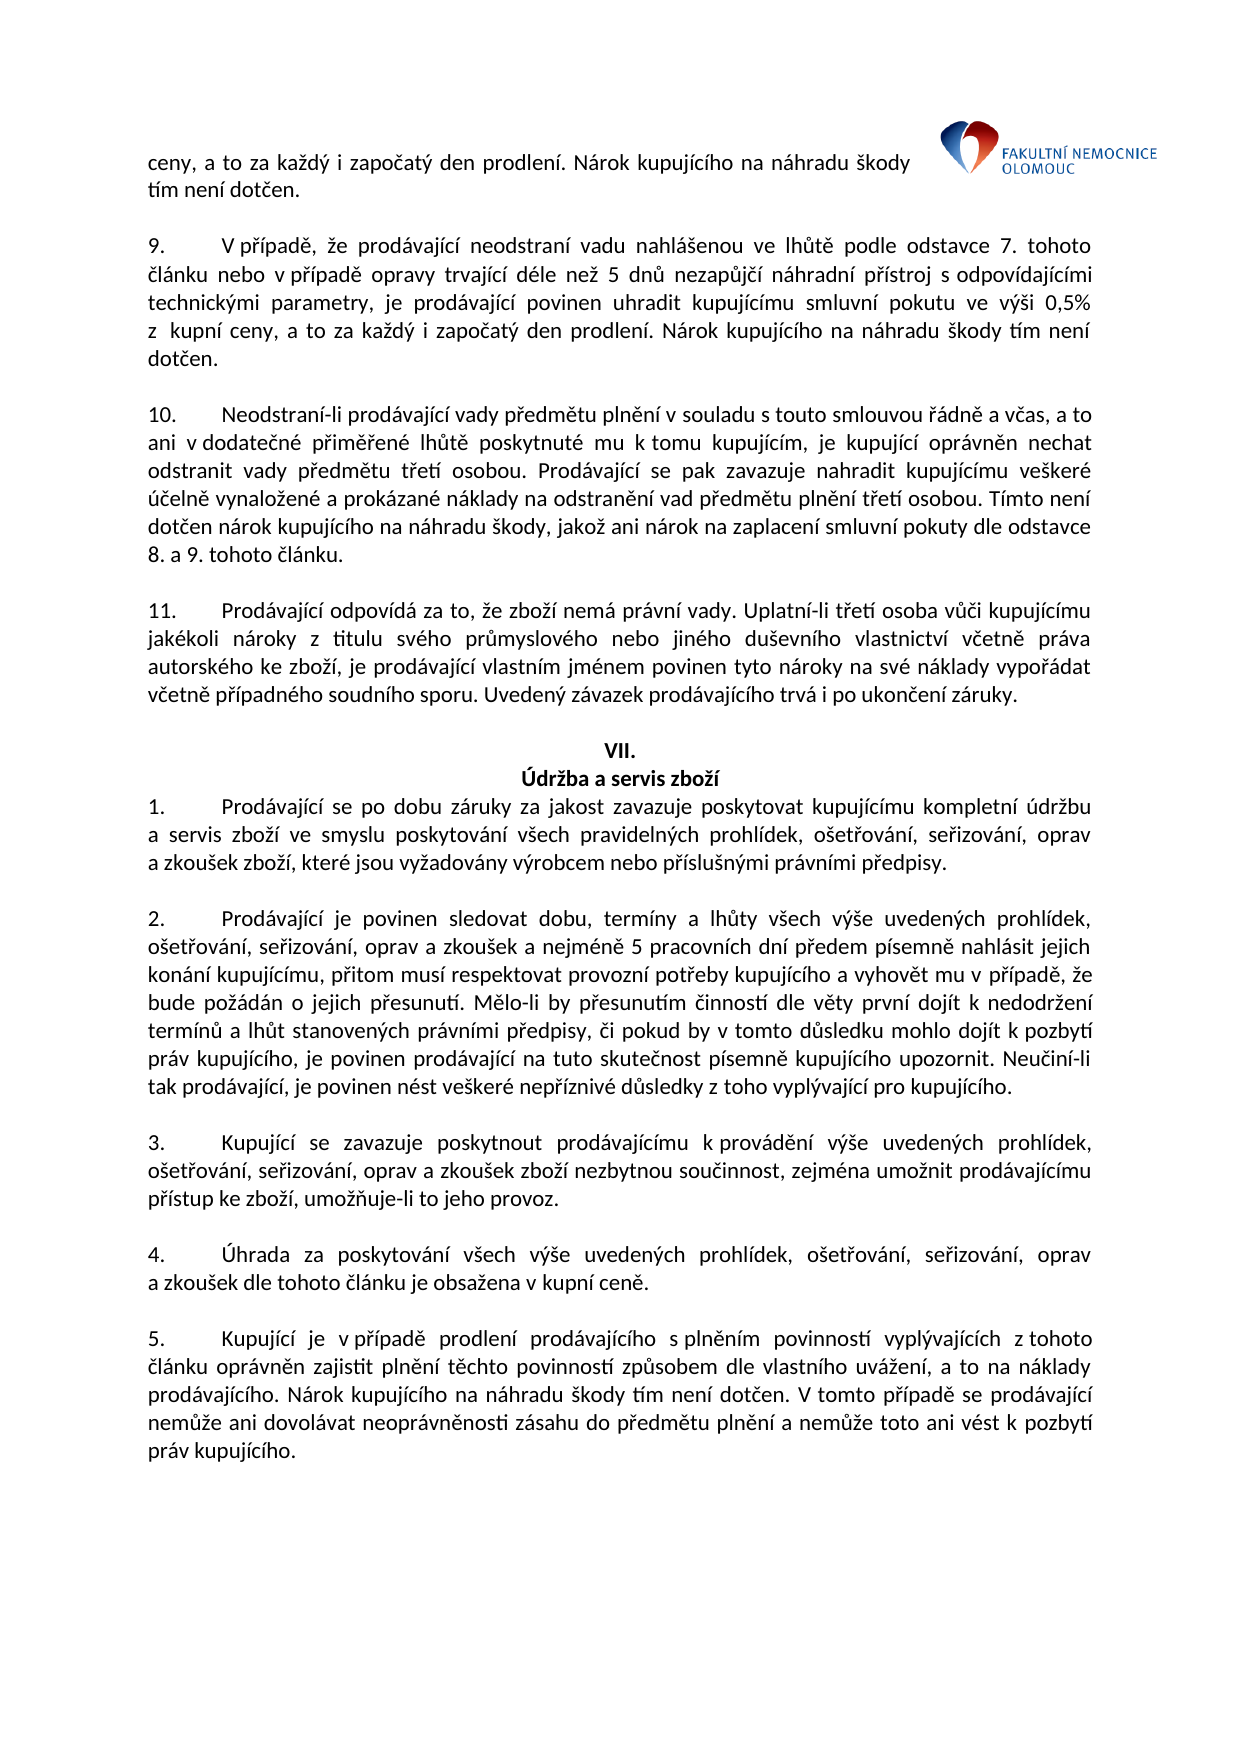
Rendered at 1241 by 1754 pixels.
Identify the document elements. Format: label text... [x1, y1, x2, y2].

list 10. Neodstraní-li prodávající vady předmětu plnění v souladu s touto smlouvou řádně a včas, a to ani v dodatečné přiměřené lhůtě poskytnuté mu k tomu kupujícím, je kupující oprávněn nechat odstranit vady předmětu třetí osobou. Prodávající se pak zavazuje nahradit kupujícímu veškeré účelně vynaložené a prokázané náklady na odstranění vad předmětu plnění třetí osobou. Tímto není dotčen nárok kupujícího na náhradu škody, jakož ani nárok na zaplacení smluvní pokuty dle odstavce 8. a 9. tohoto článku. [148, 400, 1093, 568]
list 5. Kupující je v případě prodlení prodávajícího s plněním povinností vyplývajících z tohoto článku oprávněn zajistit plnění těchto povinností způsobem dle vlastního uvážení, a to na náklady prodávajícího. Nárok kupujícího na náhradu škody tím není dotčen. V tomto případě se prodávající nemůže ani dovolávat neoprávněnosti zásahu do předmětu plnění a nemůže toto ani vést k pozbytí práv kupujícího. [148, 1324, 1093, 1464]
list 11. Prodávající odpovídá za to, že zboží nemá právní vady. Uplatní-li třetí osoba vůči kupujícímu jakékoli nároky z titulu svého průmyslového nebo jiného duševního vlastnictví včetně práva autorského ke zboží, je prodávající vlastním jménem povinen tyto nároky na své náklady vypořádat včetně případného soudního sporu. Uvedený závazek prodávajícího trvá i po ukončení záruky. [148, 596, 1093, 708]
list 2. Prodávající je povinen sledovat dobu, termíny a lhůty všech výše uvedených prohlídek, ošetřování, seřizování, oprav a zkoušek a nejméně 5 pracovních dní předem písemně nahlásit jejich konání kupujícímu, přitom musí respektovat provozní potřeby kupujícího a vyhovět mu v případě, že bude požádán o jejich přesunutí. Mělo-li by přesunutím činností dle věty první dojít k nedodržení termínů a lhůt stanovených právními předpisy, či pokud by v tomto důsledku mohlo dojít k pozbytí práv kupujícího, je povinen prodávající na tuto skutečnost písemně kupujícího upozornit. Neučiní-li tak prodávající, je povinen nést veškeré nepříznivé důsledky z toho vyplývající pro kupujícího. [148, 904, 1093, 1100]
list 1. Prodávající se po dobu záruky za jakost zavazuje poskytovat kupujícímu kompletní údržbu a servis zboží ve smyslu poskytování všech pravidelných prohlídek, ošetřování, seřizování, oprav a zkoušek zboží, které jsou vyžadovány výrobcem nebo příslušnými právními předpisy. [148, 792, 1093, 876]
text VII. [148, 736, 1093, 764]
list 9. V případě, že prodávající neodstraní vadu nahlášenou ve lhůtě podle odstavce 7. tohoto článku nebo v případě opravy trvající déle než 5 dnů nezapůjčí náhradní přístroj s odpovídajícími technickými parametry, je prodávající povinen uhradit kupujícímu smluvní pokutu ve výši 0,5% z kupní ceny, a to za každý i započatý den prodlení. Nárok kupujícího na náhradu škody tím není dotčen. [148, 232, 1093, 372]
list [148, 148, 1093, 204]
list 3. Kupující se zavazuje poskytnout prodávajícímu k provádění výše uvedených prohlídek, ošetřování, seřizování, oprav a zkoušek zboží nezbytnou součinnost, zejména umožnit prodávajícímu přístup ke zboží, umožňuje-li to jeho provoz. [148, 1128, 1093, 1212]
list 4. Úhrada za poskytování všech výše uvedených prohlídek, ošetřování, seřizování, oprav a zkoušek dle tohoto článku je obsažena v kupní ceně. [148, 1240, 1093, 1296]
text Údržba a servis zboží [148, 764, 1093, 792]
